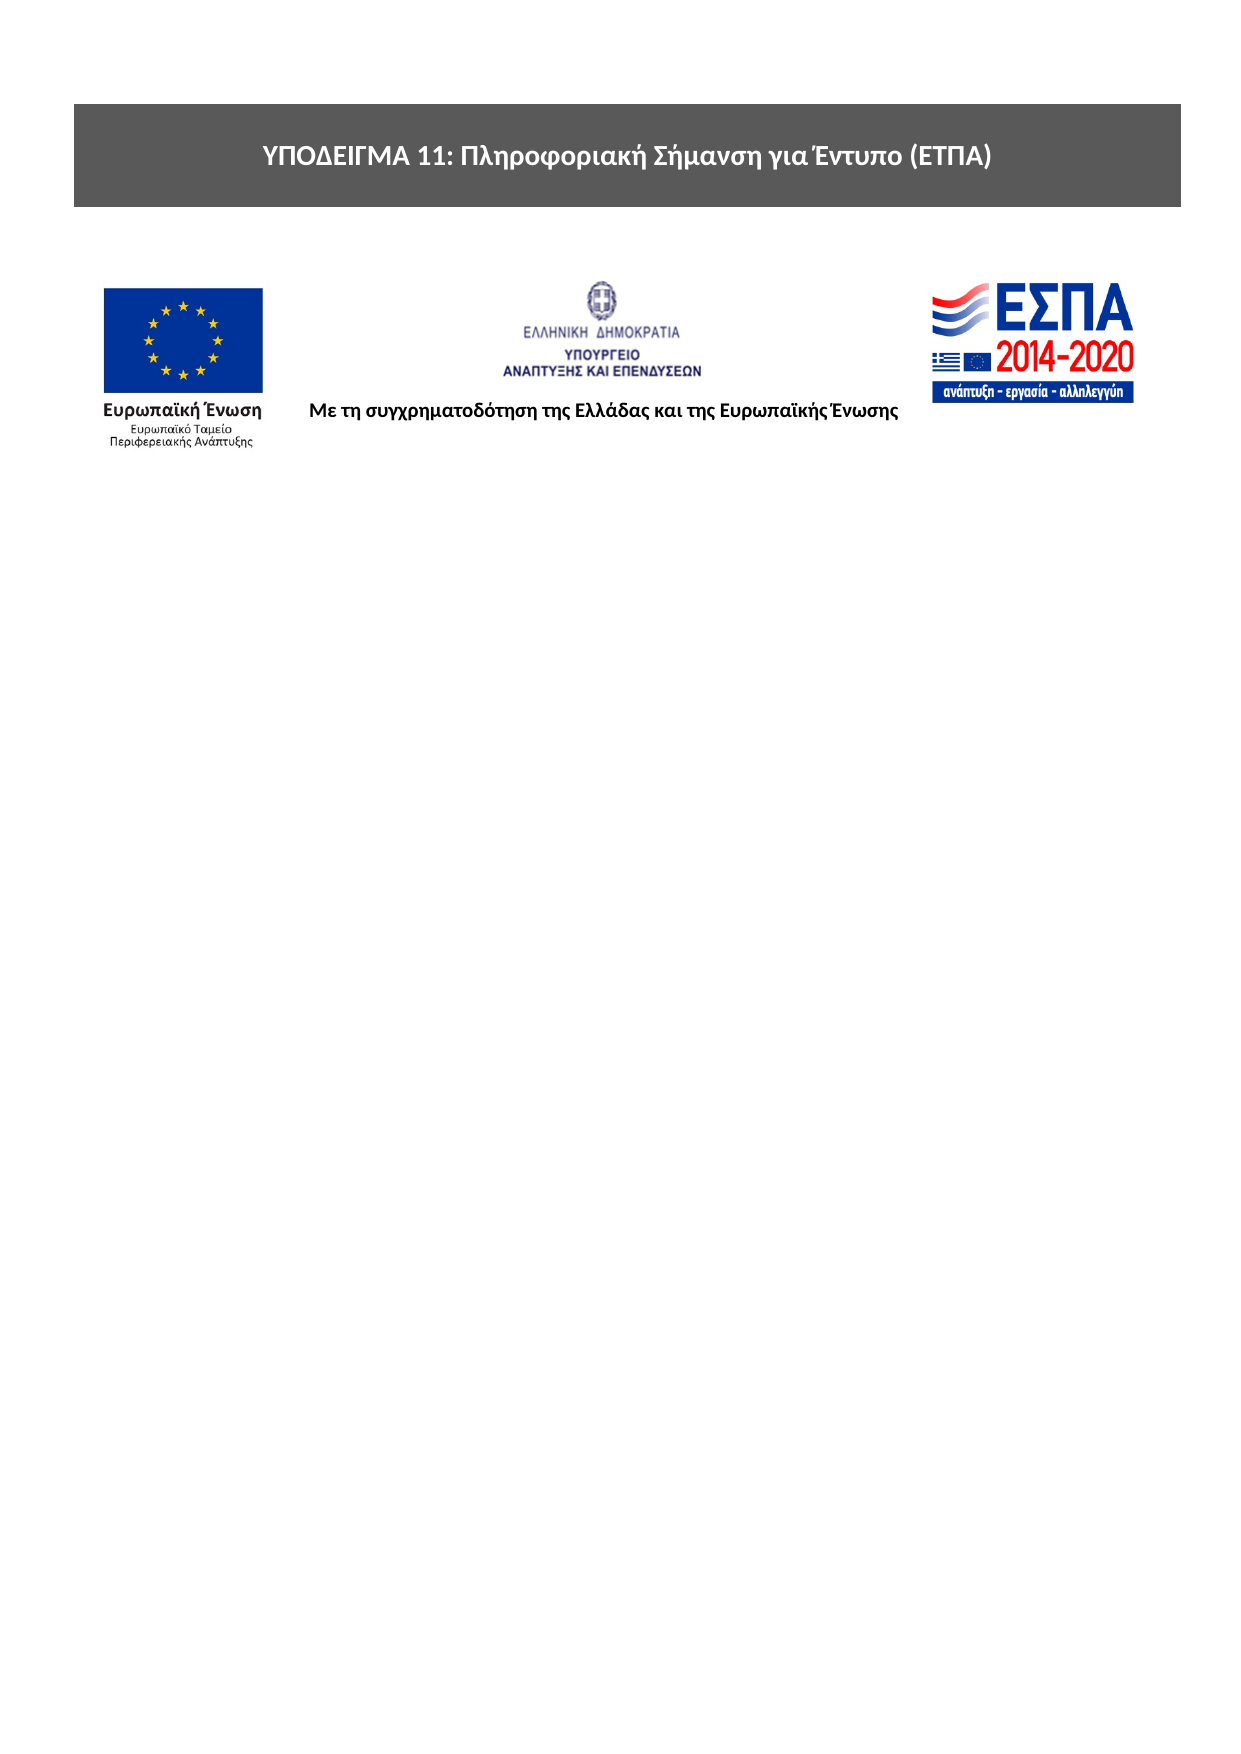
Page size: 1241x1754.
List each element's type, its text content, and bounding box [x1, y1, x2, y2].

table_header Με τη συγχρηματοδότηση της Ελλάδας και της Ευρωπαϊκής Ένωσης [292, 254, 916, 458]
table_header [916, 254, 1181, 458]
picture [95, 281, 270, 452]
picture [501, 279, 707, 380]
picture [926, 279, 1139, 406]
table_header [74, 254, 292, 458]
table_header ΥΠΟΔΕΙΓΜΑ 11: Πληροφοριακή Σήμανση για Έντυπο (ΕΤΠΑ) [74, 104, 1181, 207]
